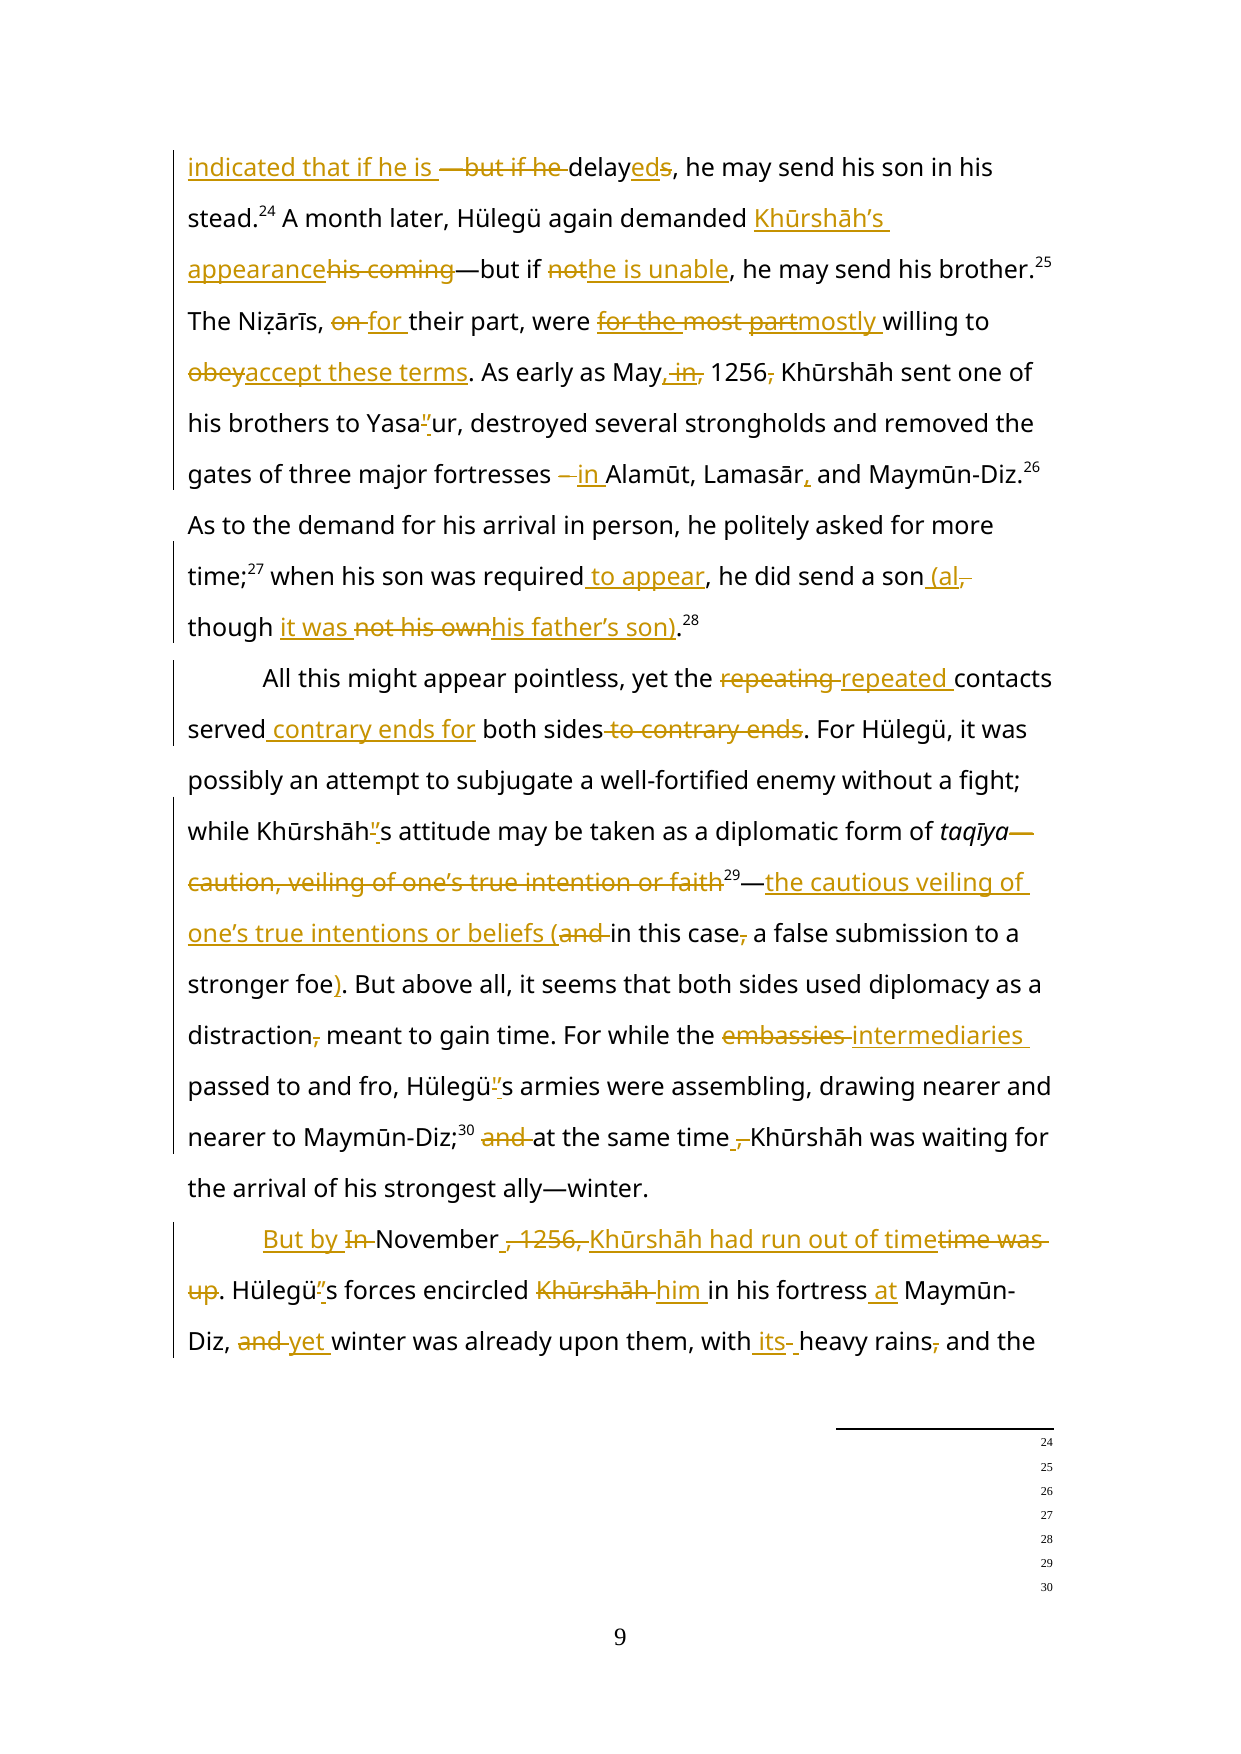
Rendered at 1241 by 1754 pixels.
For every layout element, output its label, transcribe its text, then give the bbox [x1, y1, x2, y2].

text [187, 1222, 1053, 1358]
text All this might appear pointless, yet the contacts served both sides. For Hülegü, it was possibly an attempt to subjugate a well-fortified enemy without a fight; while Khūrshāhs attitude may be taken as a diplomatic form of taqīya—in this case a false submission to a stronger foe. But above all, it seems that both sides used diplomacy as a distraction meant to gain time. For while the passed to and fro, Hülegüs armies were assembling, drawing nearer and nearer to Maymūn-Diz; at the same timeKhūrshāh was waiting for the arrival of his strongest ally—winter. [187, 660, 1053, 1205]
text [187, 150, 1053, 643]
